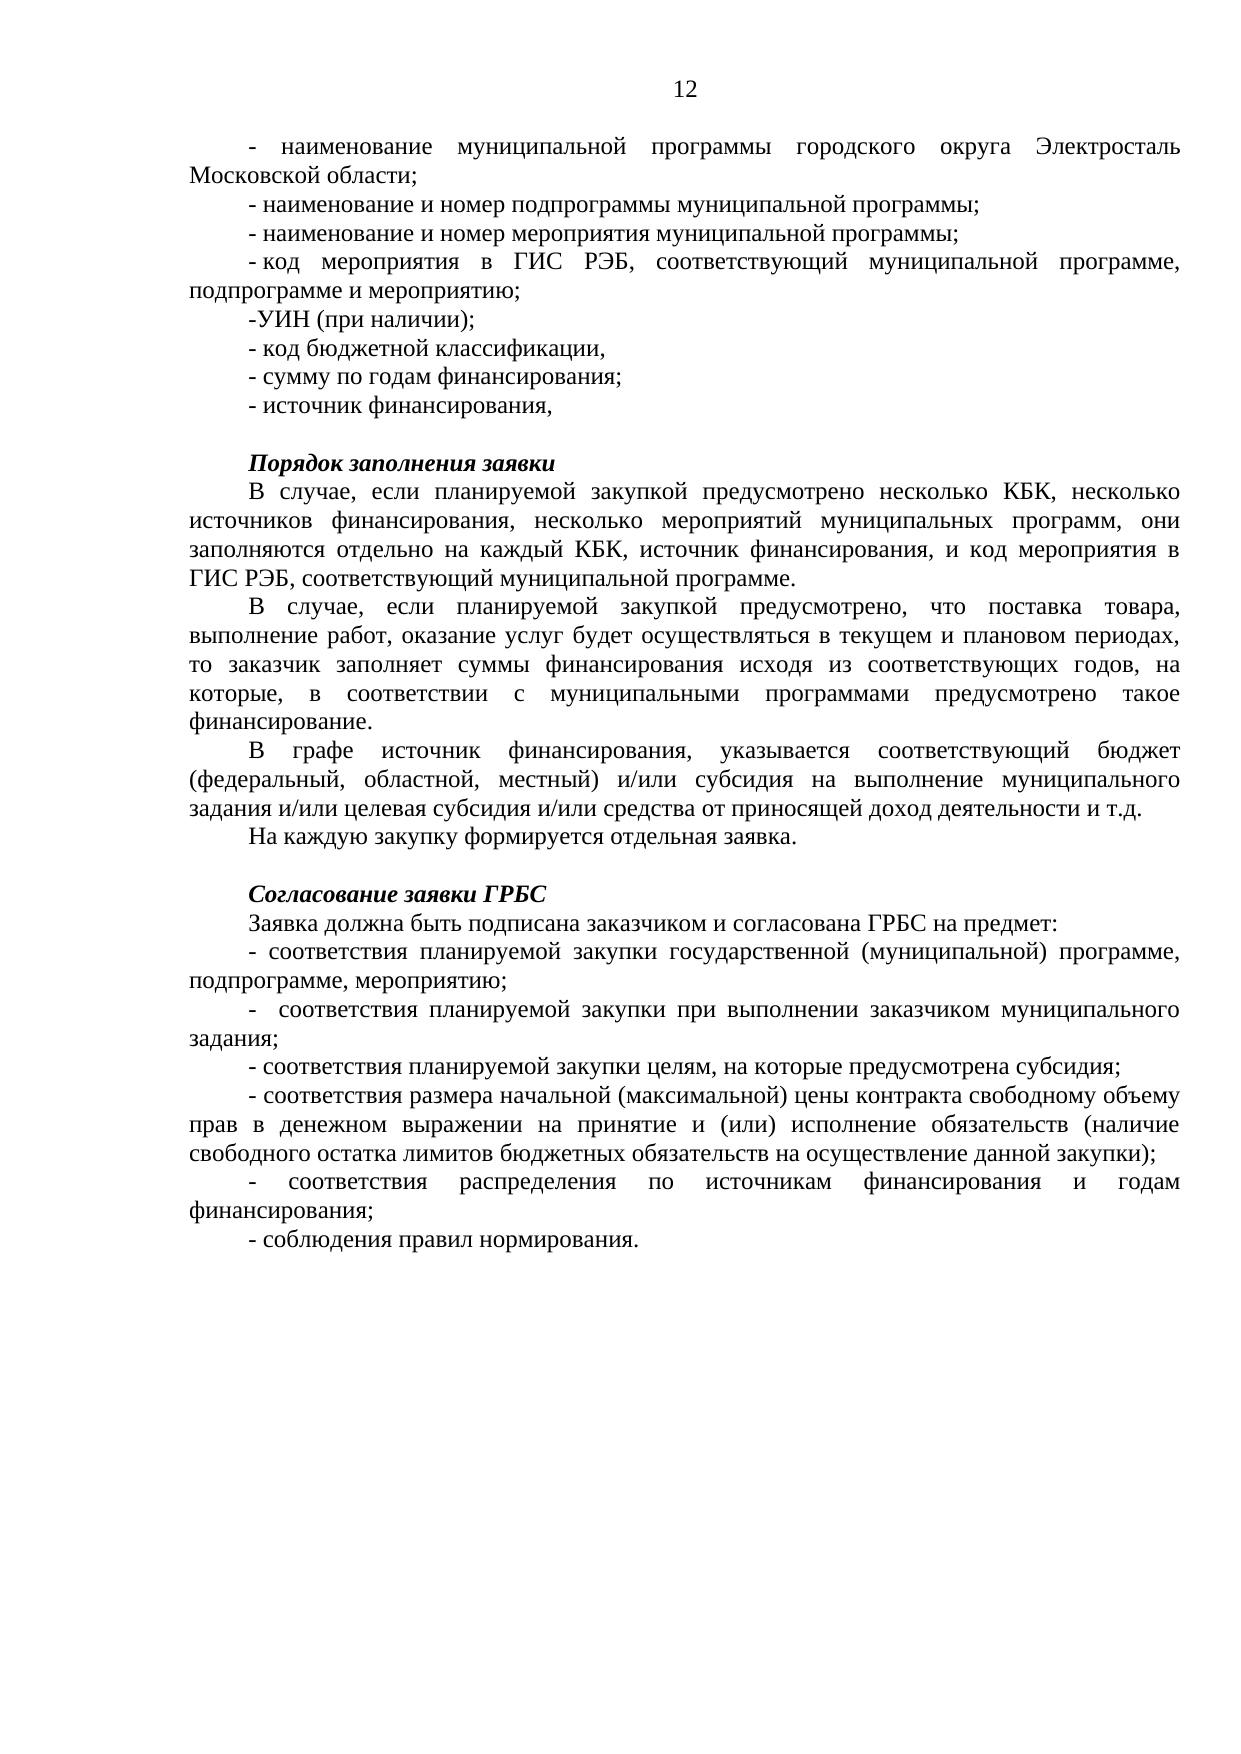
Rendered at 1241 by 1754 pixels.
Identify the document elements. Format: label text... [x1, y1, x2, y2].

text В графе источник финансирования, указывается соответствующий бюджет (федеральный, областной, местный) и/или субсидия на выполнение муниципального задания и/или целевая субсидия и/или средства от приносящей доход деятельности и т.д. [189, 735, 1181, 821]
text - соответствия планируемой закупки целям, на которые предусмотрена субсидия; [189, 1051, 1181, 1080]
text - наименование и номер подпрограммы муниципальной программы; [189, 189, 1181, 218]
text - наименование и номер мероприятия муниципальной программы; [189, 218, 1181, 246]
text Порядок заполнения заявки [189, 448, 1181, 476]
text - наименование муниципальной программы городского округа Электросталь Московской области; [189, 131, 1181, 189]
text Согласование заявки ГРБС [189, 879, 1181, 908]
text Заявка должна быть подписана заказчиком и согласована ГРБС на предмет: [189, 908, 1181, 936]
text - сумму по годам финансирования; [189, 361, 1181, 390]
text - соответствия распределения по источникам финансирования и годам финансирования; [189, 1166, 1181, 1224]
text - соблюдения правил нормирования. [189, 1224, 1181, 1253]
text -УИН (при наличии); [189, 304, 1181, 333]
text - соответствия планируемой закупки при выполнении заказчиком муниципального задания; [189, 994, 1181, 1051]
text На каждую закупку формируется отдельная заявка. [189, 821, 1181, 850]
text - код бюджетной классификации, [189, 333, 1181, 361]
text - код мероприятия в ГИС РЭБ, соответствующий муниципальной программе, подпрограмме и мероприятию; [189, 246, 1181, 304]
text В случае, если планируемой закупкой предусмотрено, что поставка товара, выполнение работ, оказание услуг будет осуществляться в текущем и плановом периодах, то заказчик заполняет суммы финансирования исходя из соответствующих годов, на которые, в соответствии с муниципальными программами предусмотрено такое финансирование. [189, 591, 1181, 735]
text - соответствия размера начальной (максимальной) цены контракта свободному объему прав в денежном выражении на принятие и (или) исполнение обязательств (наличие свободного остатка лимитов бюджетных обязательств на осуществление данной закупки); [189, 1080, 1181, 1166]
text В случае, если планируемой закупкой предусмотрено несколько КБК, несколько источников финансирования, несколько мероприятий муниципальных программ, они заполняются отдельно на каждый КБК, источник финансирования, и код мероприятия в ГИС РЭБ, соответствующий муниципальной программе. [189, 476, 1181, 591]
text - соответствия планируемой закупки государственной (муниципальной) программе, подпрограмме, мероприятию; [189, 936, 1181, 994]
text - источник финансирования, [189, 390, 1181, 419]
